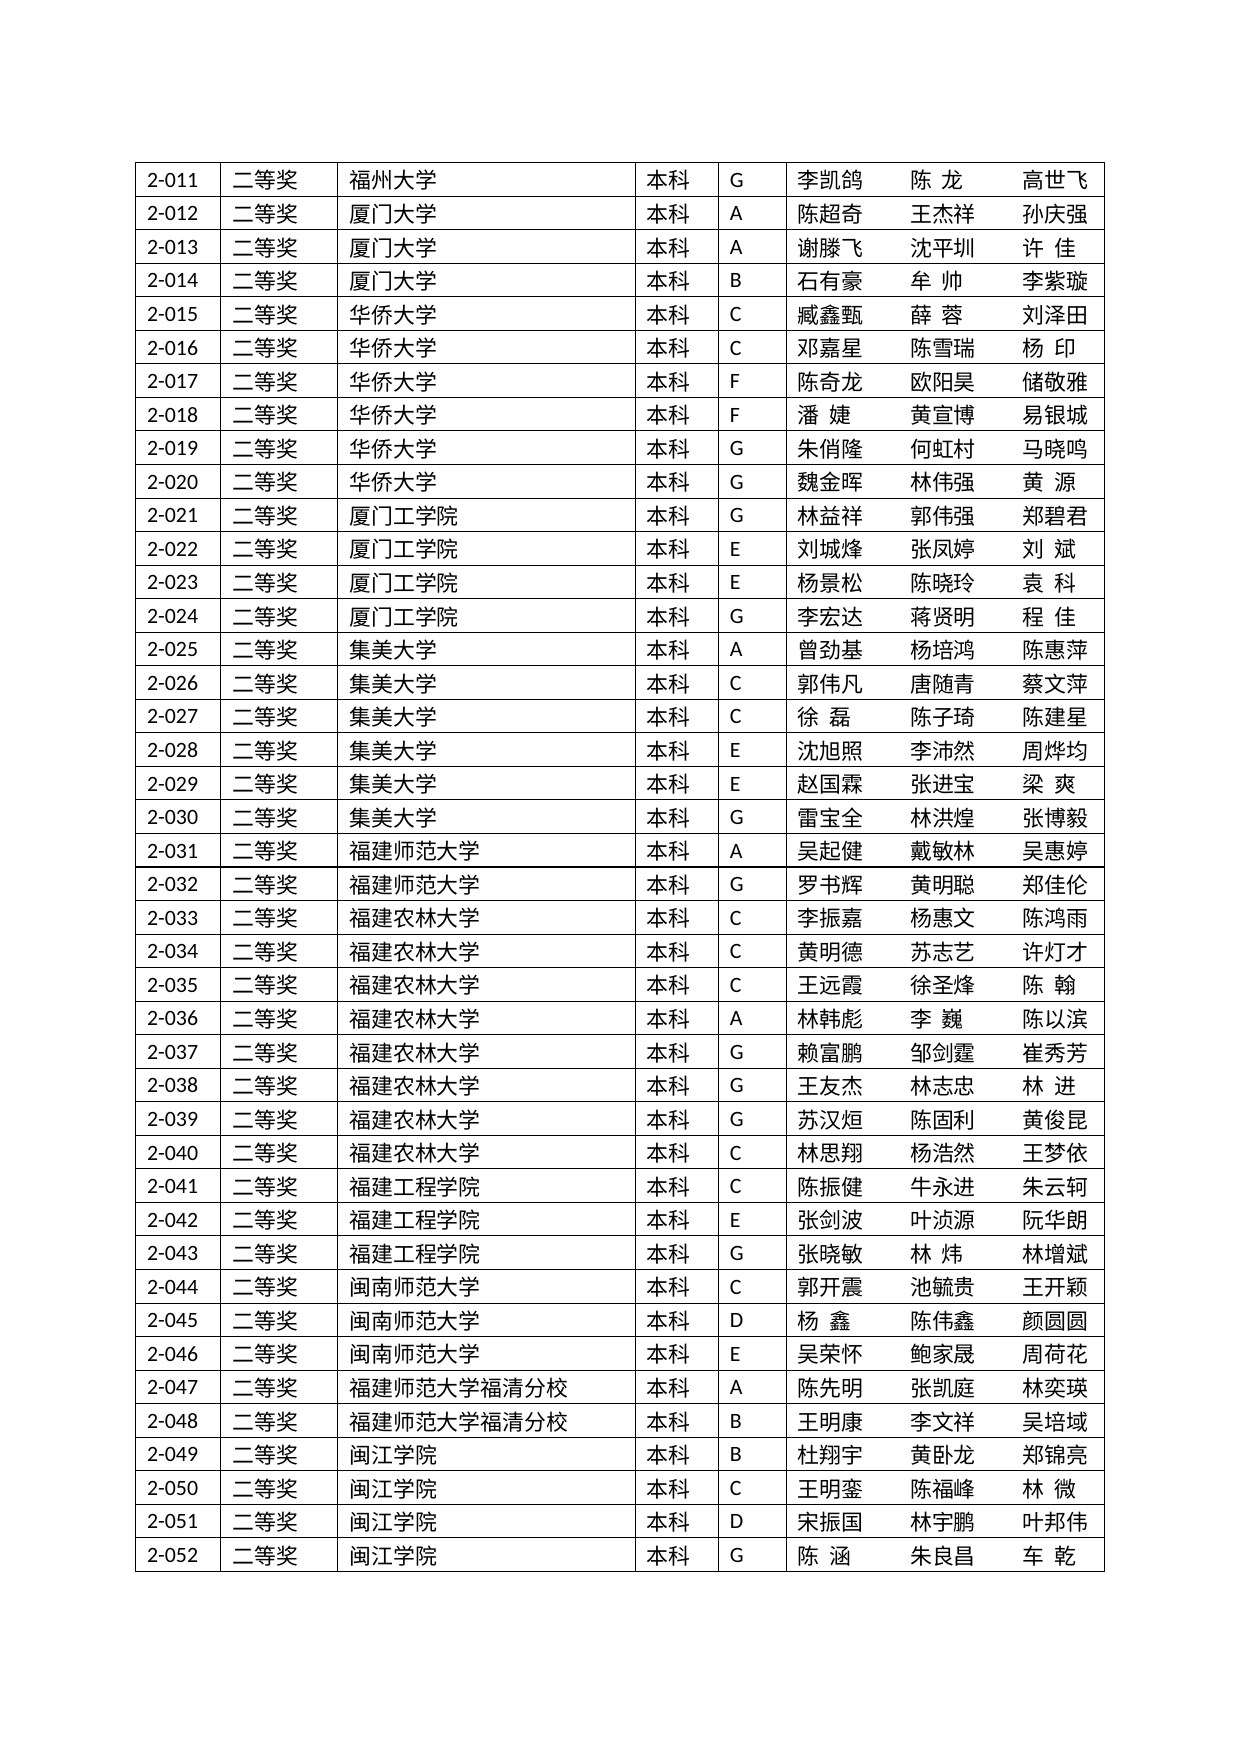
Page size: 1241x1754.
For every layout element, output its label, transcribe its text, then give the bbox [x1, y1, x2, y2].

table_cell 本科 [636, 1337, 718, 1369]
table_cell 二等奖 [221, 968, 337, 1001]
table_cell 集美大学 [338, 700, 635, 732]
table_cell 二等奖 [221, 1002, 337, 1034]
table_cell 2-049 [136, 1438, 220, 1470]
table_cell 福建农林大学 [338, 1136, 635, 1168]
table_cell 本科 [636, 834, 718, 866]
table_cell 陈先明 [787, 1371, 899, 1403]
table_cell A [719, 197, 786, 229]
table_cell 本科 [636, 197, 718, 229]
table_cell 陈超奇 [787, 197, 899, 229]
table_cell 许 佳 [1011, 230, 1104, 263]
table_cell 福建农林大学 [338, 935, 635, 967]
table_cell 周荷花 [1011, 1337, 1104, 1369]
table_cell 二等奖 [221, 364, 337, 397]
table_cell 2-021 [136, 499, 220, 531]
table_cell G [719, 1069, 786, 1101]
table_cell E [719, 733, 786, 766]
table_cell 闽江学院 [338, 1505, 635, 1537]
table_cell G [719, 868, 786, 900]
table_cell 本科 [636, 431, 718, 464]
table_cell 本科 [636, 465, 718, 497]
table_cell 福建工程学院 [338, 1169, 635, 1202]
table_cell 本科 [636, 1136, 718, 1168]
table_cell 林思翔 [787, 1136, 899, 1168]
table_cell 魏金晖 [787, 465, 899, 497]
table_cell 本科 [636, 1404, 718, 1437]
table_cell 本科 [636, 1471, 718, 1504]
table_cell 沈旭照 [787, 733, 899, 766]
table_cell 二等奖 [221, 834, 337, 866]
table_cell 2-034 [136, 935, 220, 967]
table_cell 二等奖 [221, 1538, 337, 1571]
table_cell 二等奖 [221, 599, 337, 632]
table_cell C [719, 935, 786, 967]
table_cell 苏志艺 [899, 935, 1011, 967]
table_cell 2-047 [136, 1371, 220, 1403]
table_cell 程 佳 [1011, 599, 1104, 632]
table_cell 本科 [636, 666, 718, 699]
table_cell 何虹村 [899, 431, 1011, 464]
table_cell 本科 [636, 1069, 718, 1101]
table_cell 二等奖 [221, 1270, 337, 1302]
table_cell 集美大学 [338, 633, 635, 665]
table_cell E [719, 532, 786, 564]
table_cell 林宇鹏 [899, 1505, 1011, 1537]
table_cell 本科 [636, 1035, 718, 1068]
table_cell 2-043 [136, 1236, 220, 1269]
table_cell 2-046 [136, 1337, 220, 1369]
table_cell 朱俏隆 [787, 431, 899, 464]
table_cell 2-051 [136, 1505, 220, 1537]
table_cell 王杰祥 [899, 197, 1011, 229]
table_cell 本科 [636, 1169, 718, 1202]
table_cell 2-024 [136, 599, 220, 632]
table_cell 二等奖 [221, 1471, 337, 1504]
table_cell 本科 [636, 633, 718, 665]
table_cell 欧阳昊 [899, 364, 1011, 397]
table_cell 赖富鹏 [787, 1035, 899, 1068]
table_cell C [719, 968, 786, 1001]
table_cell A [719, 1371, 786, 1403]
table_cell 福建师范大学福清分校 [338, 1404, 635, 1437]
table_cell 福建农林大学 [338, 1035, 635, 1068]
table_cell 本科 [636, 968, 718, 1001]
table_cell 二等奖 [221, 1304, 337, 1336]
table_cell 华侨大学 [338, 465, 635, 497]
table_cell 2-030 [136, 800, 220, 833]
table_cell 郭开震 [787, 1270, 899, 1302]
table_cell 陈固利 [899, 1102, 1011, 1135]
table_cell 林 炜 [899, 1236, 1011, 1269]
table_cell B [719, 1438, 786, 1470]
table_cell 崔秀芳 [1011, 1035, 1104, 1068]
table_cell 本科 [636, 1538, 718, 1571]
table_cell 林 微 [1011, 1471, 1104, 1504]
table_cell 杨 印 [1011, 331, 1104, 363]
table_cell 李文祥 [899, 1404, 1011, 1437]
table_cell E [719, 566, 786, 598]
table_cell 2-050 [136, 1471, 220, 1504]
table_cell 徐圣烽 [899, 968, 1011, 1001]
table_cell 陈晓玲 [899, 566, 1011, 598]
table_cell 陈以滨 [1011, 1002, 1104, 1034]
table_cell 王明銮 [787, 1471, 899, 1504]
table_cell 2-013 [136, 230, 220, 263]
table_cell G [719, 1538, 786, 1571]
table_cell G [719, 800, 786, 833]
table_cell 阮华朗 [1011, 1203, 1104, 1235]
table_cell C [719, 700, 786, 732]
table_cell 2-020 [136, 465, 220, 497]
table_cell 徐 磊 [787, 700, 899, 732]
table_cell A [719, 633, 786, 665]
table_cell 沈平圳 [899, 230, 1011, 263]
table_cell 2-040 [136, 1136, 220, 1168]
table_cell 集美大学 [338, 800, 635, 833]
table_cell 二等奖 [221, 197, 337, 229]
table_cell 郑锦亮 [1011, 1438, 1104, 1470]
table_cell 2-031 [136, 834, 220, 866]
table_cell 雷宝全 [787, 800, 899, 833]
table_cell 王梦依 [1011, 1136, 1104, 1168]
table_cell 闽江学院 [338, 1438, 635, 1470]
table_cell G [719, 1035, 786, 1068]
table_cell 车 乾 [1011, 1538, 1104, 1571]
table_cell 张凯庭 [899, 1371, 1011, 1403]
table_cell 黄明聪 [899, 868, 1011, 900]
table_cell 刘城烽 [787, 532, 899, 564]
table_cell 张进宝 [899, 767, 1011, 799]
table_cell 袁 科 [1011, 566, 1104, 598]
table_cell 2-017 [136, 364, 220, 397]
table_cell 李 巍 [899, 1002, 1011, 1034]
table_cell 二等奖 [221, 800, 337, 833]
table_cell 吴培域 [1011, 1404, 1104, 1437]
table_cell 2-027 [136, 700, 220, 732]
table_cell 闽江学院 [338, 1471, 635, 1504]
table_cell 厦门大学 [338, 264, 635, 296]
table_cell 厦门工学院 [338, 532, 635, 564]
table_cell 朱良昌 [899, 1538, 1011, 1571]
table_cell 二等奖 [221, 700, 337, 732]
table_cell G [719, 1236, 786, 1269]
table_cell 郭伟强 [899, 499, 1011, 531]
table_cell 2-041 [136, 1169, 220, 1202]
table_cell 2-018 [136, 398, 220, 430]
table_cell 厦门大学 [338, 197, 635, 229]
table_cell A [719, 834, 786, 866]
table_cell 2-026 [136, 666, 220, 699]
table_cell 二等奖 [221, 499, 337, 531]
table_cell 本科 [636, 1203, 718, 1235]
table_cell 二等奖 [221, 1169, 337, 1202]
table_cell 苏汉烜 [787, 1102, 899, 1135]
table_cell C [719, 666, 786, 699]
table_cell 二等奖 [221, 230, 337, 263]
table_cell 二等奖 [221, 398, 337, 430]
table_cell 二等奖 [221, 935, 337, 967]
table_cell 二等奖 [221, 297, 337, 330]
table_cell 储敬雅 [1011, 364, 1104, 397]
table_cell D [719, 1304, 786, 1336]
table_cell 本科 [636, 1304, 718, 1336]
table_cell 林洪煌 [899, 800, 1011, 833]
table_cell 陈振健 [787, 1169, 899, 1202]
table_cell 宋振国 [787, 1505, 899, 1537]
table_cell 2-039 [136, 1102, 220, 1135]
table_cell 福建农林大学 [338, 901, 635, 933]
table_cell 赵国霖 [787, 767, 899, 799]
table_cell 2-036 [136, 1002, 220, 1034]
table_cell 许灯才 [1011, 935, 1104, 967]
table_cell 杨 鑫 [787, 1304, 899, 1336]
table_cell 吴惠婷 [1011, 834, 1104, 866]
table_cell 黄卧龙 [899, 1438, 1011, 1470]
table_cell 2-032 [136, 868, 220, 900]
table_cell 陈鸿雨 [1011, 901, 1104, 933]
table_cell 陈福峰 [899, 1471, 1011, 1504]
table_cell 蔡文萍 [1011, 666, 1104, 699]
table_cell B [719, 1404, 786, 1437]
table_cell 潘 婕 [787, 398, 899, 430]
table_cell 陈 涵 [787, 1538, 899, 1571]
table_cell 华侨大学 [338, 431, 635, 464]
table_cell 本科 [636, 1236, 718, 1269]
table_cell 石有豪 [787, 264, 899, 296]
table_cell 本科 [636, 364, 718, 397]
table_cell 二等奖 [221, 1236, 337, 1269]
table_cell C [719, 901, 786, 933]
table_cell 2-023 [136, 566, 220, 598]
table_cell 郑碧君 [1011, 499, 1104, 531]
table_cell 厦门工学院 [338, 566, 635, 598]
table_cell 唐随青 [899, 666, 1011, 699]
table_cell 薛 蓉 [899, 297, 1011, 330]
table_cell 福建农林大学 [338, 1002, 635, 1034]
table_cell 本科 [636, 331, 718, 363]
table_cell 厦门工学院 [338, 499, 635, 531]
table_cell 马晓鸣 [1011, 431, 1104, 464]
table_cell 黄俊昆 [1011, 1102, 1104, 1135]
table_cell 2-014 [136, 264, 220, 296]
table_cell 蒋贤明 [899, 599, 1011, 632]
table_cell 杨培鸿 [899, 633, 1011, 665]
table_cell G [719, 163, 786, 196]
table_cell C [719, 1169, 786, 1202]
table_cell 2-052 [136, 1538, 220, 1571]
table_cell 李振嘉 [787, 901, 899, 933]
table_cell 闽江学院 [338, 1538, 635, 1571]
table_cell 吴起健 [787, 834, 899, 866]
table_cell 2-028 [136, 733, 220, 766]
table_cell 戴敏林 [899, 834, 1011, 866]
table_cell 福州大学 [338, 163, 635, 196]
table_cell 二等奖 [221, 901, 337, 933]
table_cell 李沛然 [899, 733, 1011, 766]
table_cell 华侨大学 [338, 398, 635, 430]
table_cell 林益祥 [787, 499, 899, 531]
table_cell 二等奖 [221, 532, 337, 564]
table_cell 二等奖 [221, 666, 337, 699]
table_cell 郭伟凡 [787, 666, 899, 699]
table_cell 本科 [636, 935, 718, 967]
table_cell 2-048 [136, 1404, 220, 1437]
table_cell 张晓敏 [787, 1236, 899, 1269]
table_cell 二等奖 [221, 566, 337, 598]
table_cell 张凤婷 [899, 532, 1011, 564]
table_cell 鲍家晟 [899, 1337, 1011, 1369]
table_cell 郑佳伦 [1011, 868, 1104, 900]
table_cell 陈雪瑞 [899, 331, 1011, 363]
table_cell 二等奖 [221, 633, 337, 665]
table_cell 二等奖 [221, 1203, 337, 1235]
table_cell 福建工程学院 [338, 1203, 635, 1235]
table_cell 福建师范大学 [338, 834, 635, 866]
table_cell 本科 [636, 868, 718, 900]
table_cell 臧鑫甄 [787, 297, 899, 330]
table_cell 叶浈源 [899, 1203, 1011, 1235]
table_cell 集美大学 [338, 767, 635, 799]
table_cell 本科 [636, 733, 718, 766]
table_cell 陈建星 [1011, 700, 1104, 732]
table_cell 2-022 [136, 532, 220, 564]
table_cell 牛永进 [899, 1169, 1011, 1202]
table_cell 2-029 [136, 767, 220, 799]
table_cell 本科 [636, 767, 718, 799]
table_cell 2-015 [136, 297, 220, 330]
table_cell 本科 [636, 1371, 718, 1403]
table_cell 本科 [636, 599, 718, 632]
table_cell 2-035 [136, 968, 220, 1001]
table_cell B [719, 264, 786, 296]
table_cell 朱云轲 [1011, 1169, 1104, 1202]
table_cell E [719, 1203, 786, 1235]
table_cell 张剑波 [787, 1203, 899, 1235]
table_cell 二等奖 [221, 1438, 337, 1470]
table_cell 2-012 [136, 197, 220, 229]
table_cell 李凯鸽 [787, 163, 899, 196]
table_cell 颜圆圆 [1011, 1304, 1104, 1336]
table_cell C [719, 1471, 786, 1504]
table_cell 王友杰 [787, 1069, 899, 1101]
table_cell 孙庆强 [1011, 197, 1104, 229]
table_cell A [719, 230, 786, 263]
table_cell 本科 [636, 1002, 718, 1034]
table_cell 本科 [636, 800, 718, 833]
table_cell G [719, 599, 786, 632]
table_cell 林奕瑛 [1011, 1371, 1104, 1403]
table_cell 杜翔宇 [787, 1438, 899, 1470]
table_cell 王开颖 [1011, 1270, 1104, 1302]
table_cell 周烨均 [1011, 733, 1104, 766]
table_cell 集美大学 [338, 733, 635, 766]
table_cell 二等奖 [221, 431, 337, 464]
table_cell A [719, 1002, 786, 1034]
table_cell 二等奖 [221, 1102, 337, 1135]
table_cell 本科 [636, 230, 718, 263]
table_cell 厦门大学 [338, 230, 635, 263]
table_cell 黄明德 [787, 935, 899, 967]
table_cell D [719, 1505, 786, 1537]
table_cell 厦门工学院 [338, 599, 635, 632]
table_cell 2-016 [136, 331, 220, 363]
table_cell 罗书辉 [787, 868, 899, 900]
table_cell 谢滕飞 [787, 230, 899, 263]
table_cell 2-042 [136, 1203, 220, 1235]
table_cell 林志忠 [899, 1069, 1011, 1101]
table_cell 二等奖 [221, 1069, 337, 1101]
table_cell G [719, 465, 786, 497]
table_cell 李宏达 [787, 599, 899, 632]
table_cell 本科 [636, 499, 718, 531]
table_cell 2-038 [136, 1069, 220, 1101]
table_cell 2-025 [136, 633, 220, 665]
table_cell F [719, 398, 786, 430]
table_cell 王远霞 [787, 968, 899, 1001]
table_cell C [719, 297, 786, 330]
table_cell 二等奖 [221, 1337, 337, 1369]
table_cell 二等奖 [221, 1371, 337, 1403]
table_cell 2-044 [136, 1270, 220, 1302]
table_cell 二等奖 [221, 264, 337, 296]
table_cell 福建师范大学 [338, 868, 635, 900]
table_cell 叶邦伟 [1011, 1505, 1104, 1537]
table_cell 陈 龙 [899, 163, 1011, 196]
table_cell 陈子琦 [899, 700, 1011, 732]
table_cell 本科 [636, 1438, 718, 1470]
table_cell 集美大学 [338, 666, 635, 699]
table_cell 本科 [636, 901, 718, 933]
table_cell 本科 [636, 297, 718, 330]
table_cell 黄 源 [1011, 465, 1104, 497]
table_cell 杨惠文 [899, 901, 1011, 933]
table_cell 闽南师范大学 [338, 1270, 635, 1302]
table_cell 华侨大学 [338, 364, 635, 397]
table_cell G [719, 431, 786, 464]
table_cell 本科 [636, 532, 718, 564]
table_cell 吴荣怀 [787, 1337, 899, 1369]
table_cell 林 进 [1011, 1069, 1104, 1101]
table_cell 本科 [636, 264, 718, 296]
table_cell 王明康 [787, 1404, 899, 1437]
table_cell 二等奖 [221, 1035, 337, 1068]
table_cell 本科 [636, 163, 718, 196]
table_cell 梁 爽 [1011, 767, 1104, 799]
table_cell F [719, 364, 786, 397]
table_cell 刘 斌 [1011, 532, 1104, 564]
table_cell E [719, 767, 786, 799]
table_cell 二等奖 [221, 1505, 337, 1537]
table_cell E [719, 1337, 786, 1369]
table_cell 二等奖 [221, 163, 337, 196]
table_cell 福建农林大学 [338, 968, 635, 1001]
table_cell G [719, 499, 786, 531]
table_cell G [719, 1102, 786, 1135]
table_cell 二等奖 [221, 868, 337, 900]
table_cell 华侨大学 [338, 297, 635, 330]
table_cell 曾劲基 [787, 633, 899, 665]
table_cell 闽南师范大学 [338, 1304, 635, 1336]
table_cell 福建农林大学 [338, 1069, 635, 1101]
table_cell C [719, 1270, 786, 1302]
table_cell 陈 翰 [1011, 968, 1104, 1001]
table_cell 2-019 [136, 431, 220, 464]
table_cell 2-011 [136, 163, 220, 196]
table_cell 牟 帅 [899, 264, 1011, 296]
table_cell 福建农林大学 [338, 1102, 635, 1135]
table_cell 杨浩然 [899, 1136, 1011, 1168]
table_cell 2-033 [136, 901, 220, 933]
table_cell 福建师范大学福清分校 [338, 1371, 635, 1403]
table_cell 易银城 [1011, 398, 1104, 430]
table_cell 二等奖 [221, 767, 337, 799]
table_cell 本科 [636, 398, 718, 430]
table_cell 林伟强 [899, 465, 1011, 497]
table_cell 杨景松 [787, 566, 899, 598]
table_cell 林韩彪 [787, 1002, 899, 1034]
table_cell C [719, 1136, 786, 1168]
table_cell 本科 [636, 1505, 718, 1537]
table_cell 2-037 [136, 1035, 220, 1068]
table_cell 二等奖 [221, 1136, 337, 1168]
table_cell 陈惠萍 [1011, 633, 1104, 665]
table_cell 邓嘉星 [787, 331, 899, 363]
table_cell 华侨大学 [338, 331, 635, 363]
table_cell 池毓贵 [899, 1270, 1011, 1302]
table_cell 邹剑霆 [899, 1035, 1011, 1068]
table_cell C [719, 331, 786, 363]
table_cell 二等奖 [221, 465, 337, 497]
table_cell 闽南师范大学 [338, 1337, 635, 1369]
table_cell 黄宣博 [899, 398, 1011, 430]
table_cell 陈奇龙 [787, 364, 899, 397]
table_cell 福建工程学院 [338, 1236, 635, 1269]
table_cell 高世飞 [1011, 163, 1104, 196]
table_cell 二等奖 [221, 1404, 337, 1437]
table_cell 刘泽田 [1011, 297, 1104, 330]
table_cell 本科 [636, 700, 718, 732]
table_cell 2-045 [136, 1304, 220, 1336]
table_cell 李紫璇 [1011, 264, 1104, 296]
table_cell 本科 [636, 566, 718, 598]
table_cell 林增斌 [1011, 1236, 1104, 1269]
table_cell 本科 [636, 1102, 718, 1135]
table_cell 本科 [636, 1270, 718, 1302]
table_cell 二等奖 [221, 733, 337, 766]
table_cell 二等奖 [221, 331, 337, 363]
table_cell 张博毅 [1011, 800, 1104, 833]
table_cell 陈伟鑫 [899, 1304, 1011, 1336]
